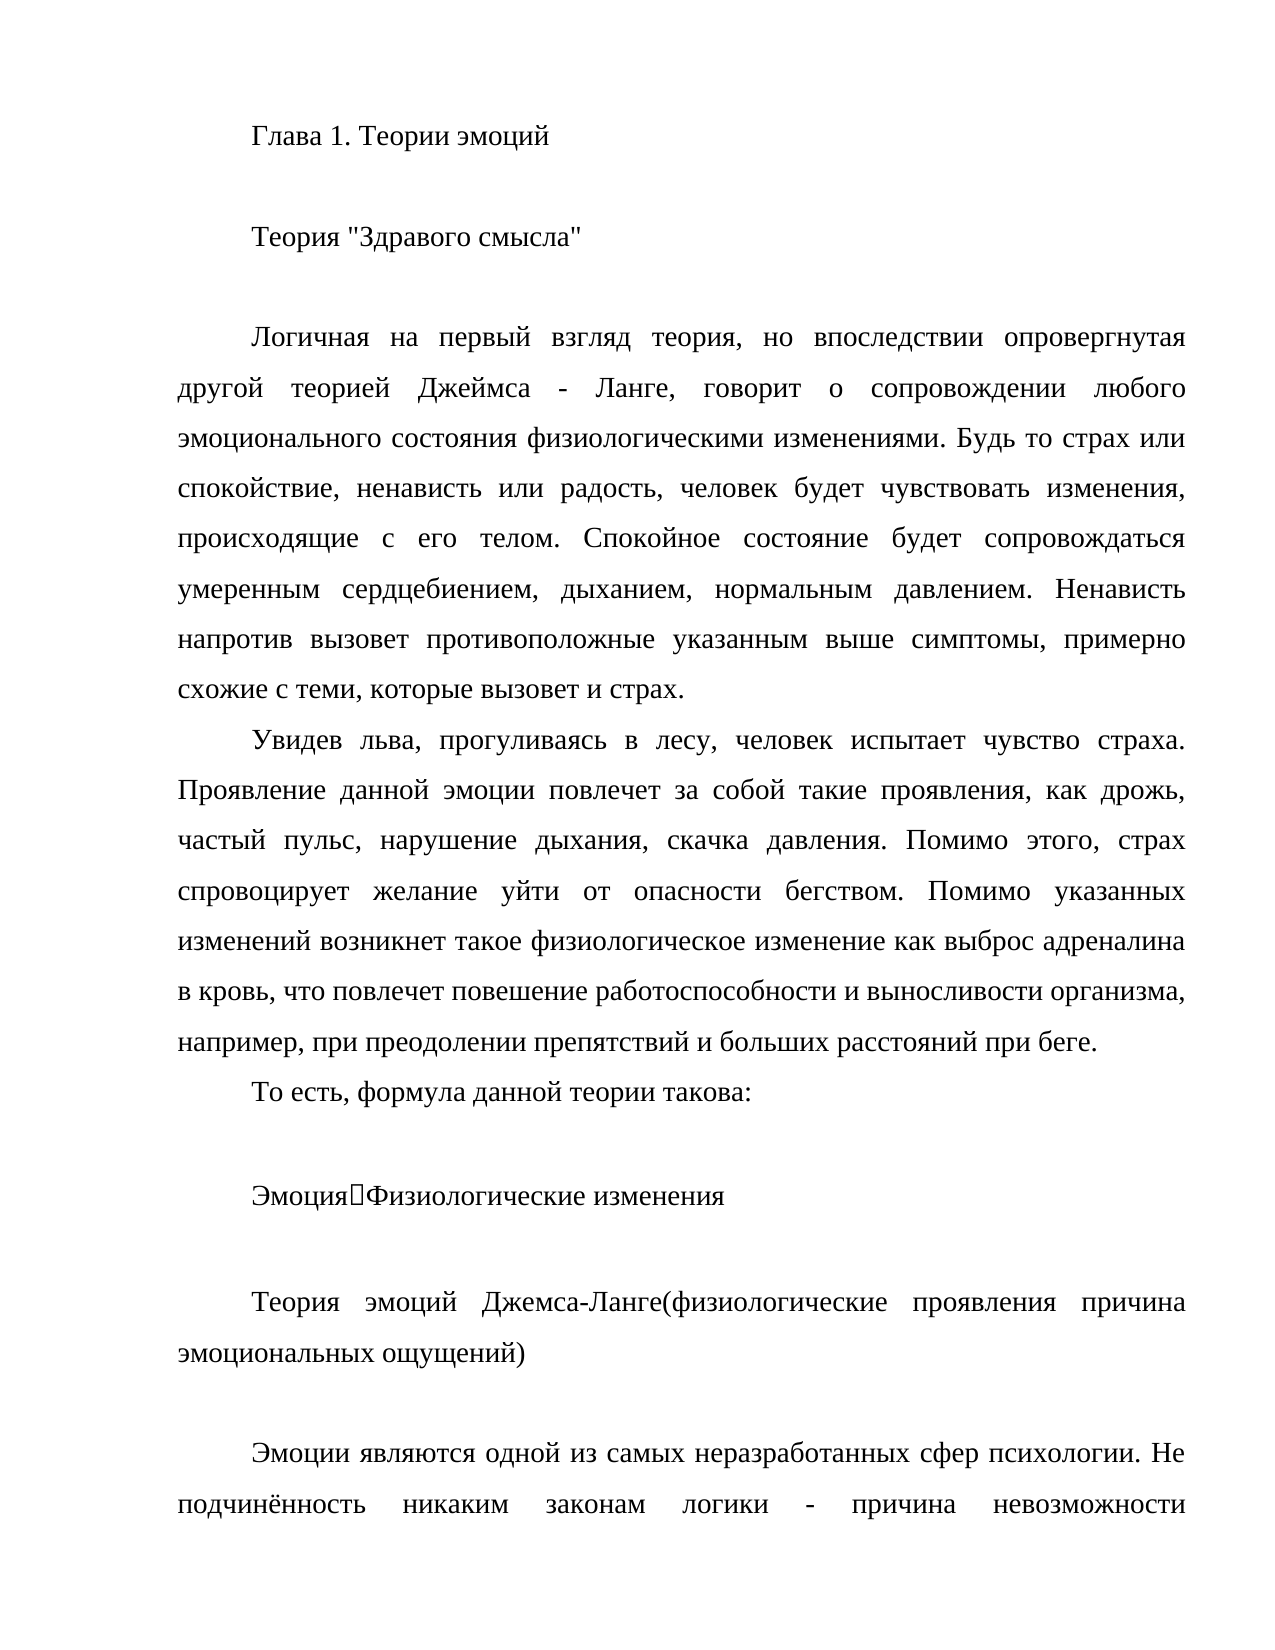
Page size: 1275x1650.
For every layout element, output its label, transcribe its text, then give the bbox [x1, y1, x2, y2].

subtitle Глава 1. Теории эмоций [177, 118, 1186, 152]
text То есть, формула данной теории такова: [177, 1074, 1186, 1108]
text Увидев льва, прогуливаясь в лесу, человек испытает чувство страха. Проявление данной эмоции повлечет за собой такие проявления, как дрожь, частый пульс, нарушение дыхания, скачка давления. Помимо этого, страх спровоцирует желание уйти от опасности бегством. Помимо указанных изменений возникнет такое физиологическое изменение как выброс адреналина в кровь, что повлечет повешение работоспособности и выносливости организма, например, при преодолении препятствий и больших расстояний при беге. [177, 722, 1186, 1057]
subtitle Теория эмоций Джемса-Ланге(физиологические проявления причина эмоциональных ощущений) [177, 1284, 1186, 1368]
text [177, 1435, 1186, 1519]
text Логичная на первый взгляд теория, но впоследствии опровергнутая другой теорией Джеймса - Ланге, говорит о сопровождении любого эмоционального состояния физиологическими изменениями. Будь то страх или спокойствие, ненависть или радость, человек будет чувствовать изменения, происходящие с его телом. Спокойное состояние будет сопровождаться умеренным сердцебиением, дыханием, нормальным давлением. Ненависть напротив вызовет противоположные указанным выше симптомы, примерно схожие с теми, которые вызовет и страх. [177, 319, 1186, 705]
subtitle Теория "Здравого смысла" [177, 219, 1186, 252]
text ЭмоцияФизиологические изменения [177, 1175, 1186, 1214]
